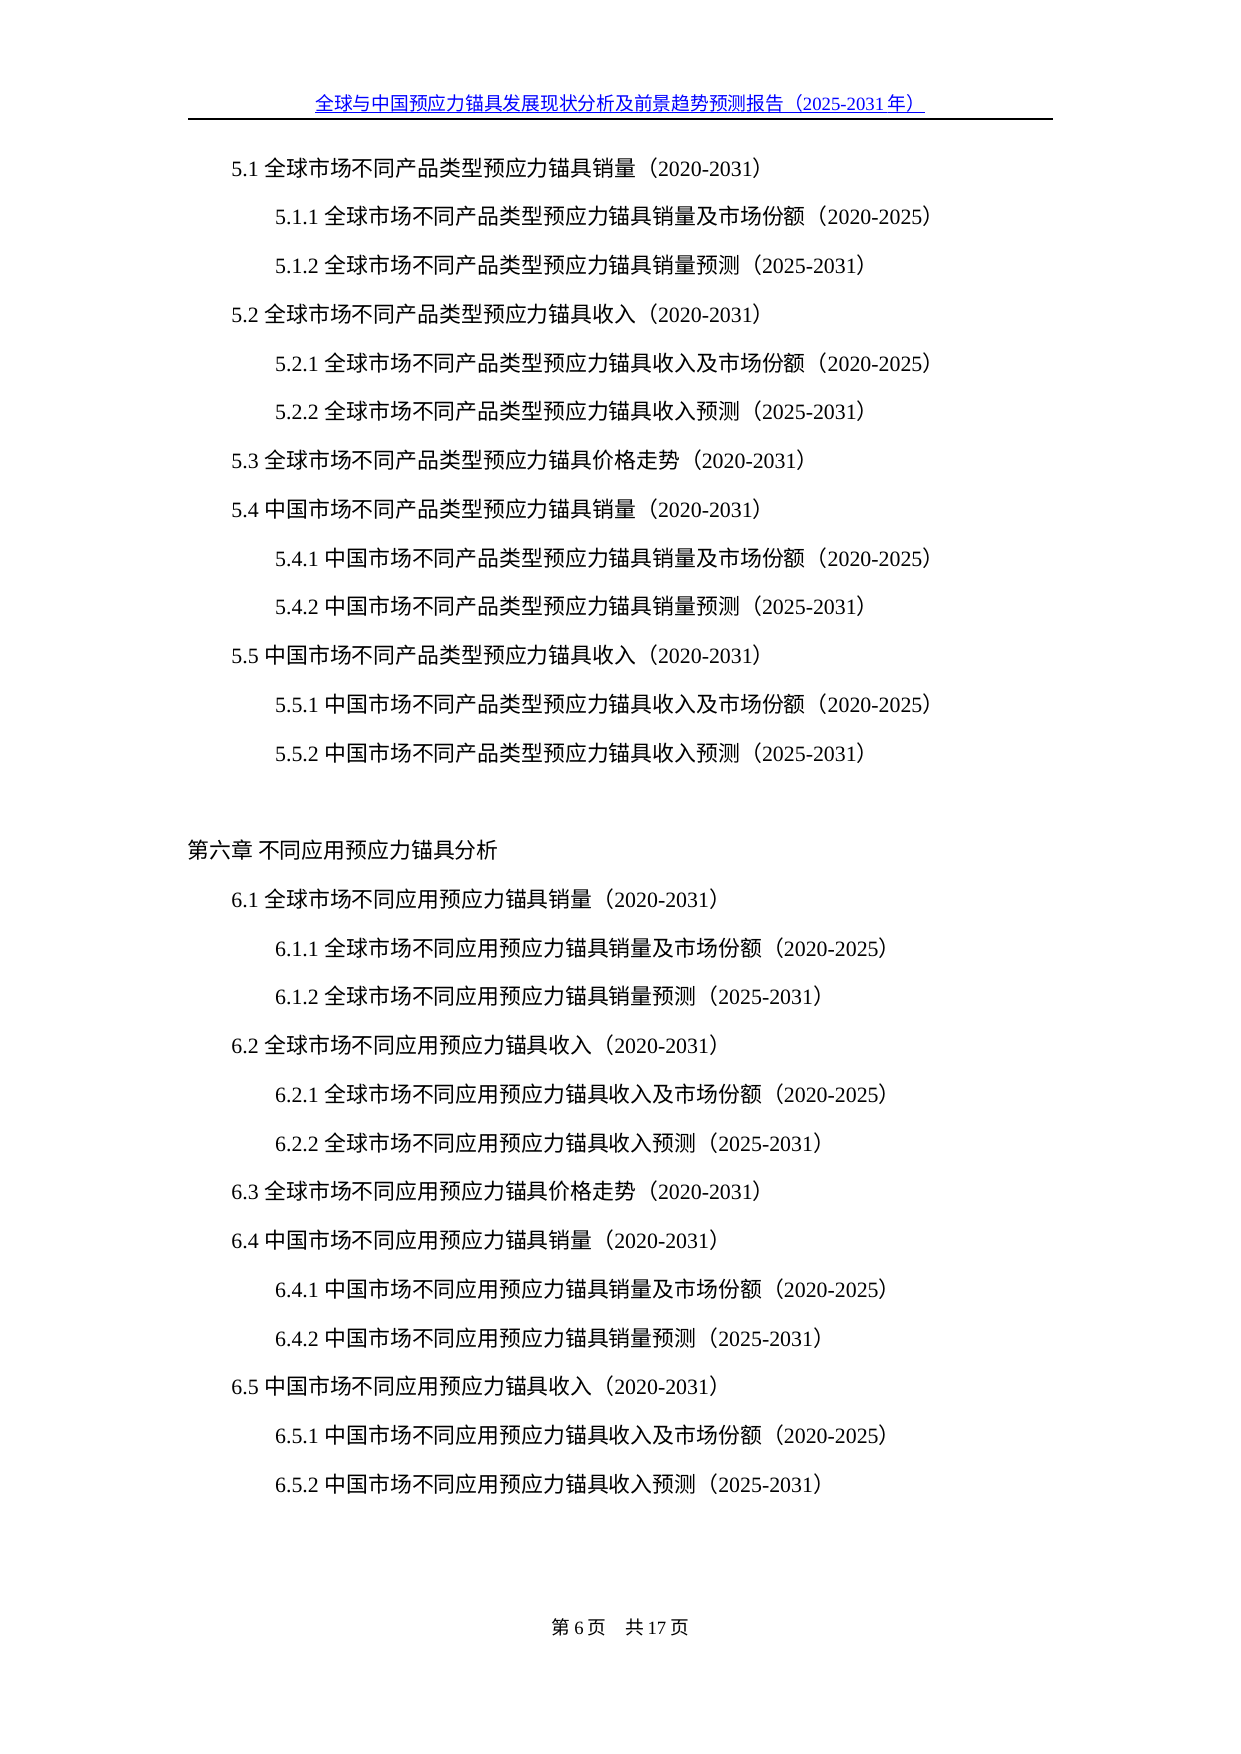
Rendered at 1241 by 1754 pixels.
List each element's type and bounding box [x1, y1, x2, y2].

text [187, 150, 1053, 1499]
